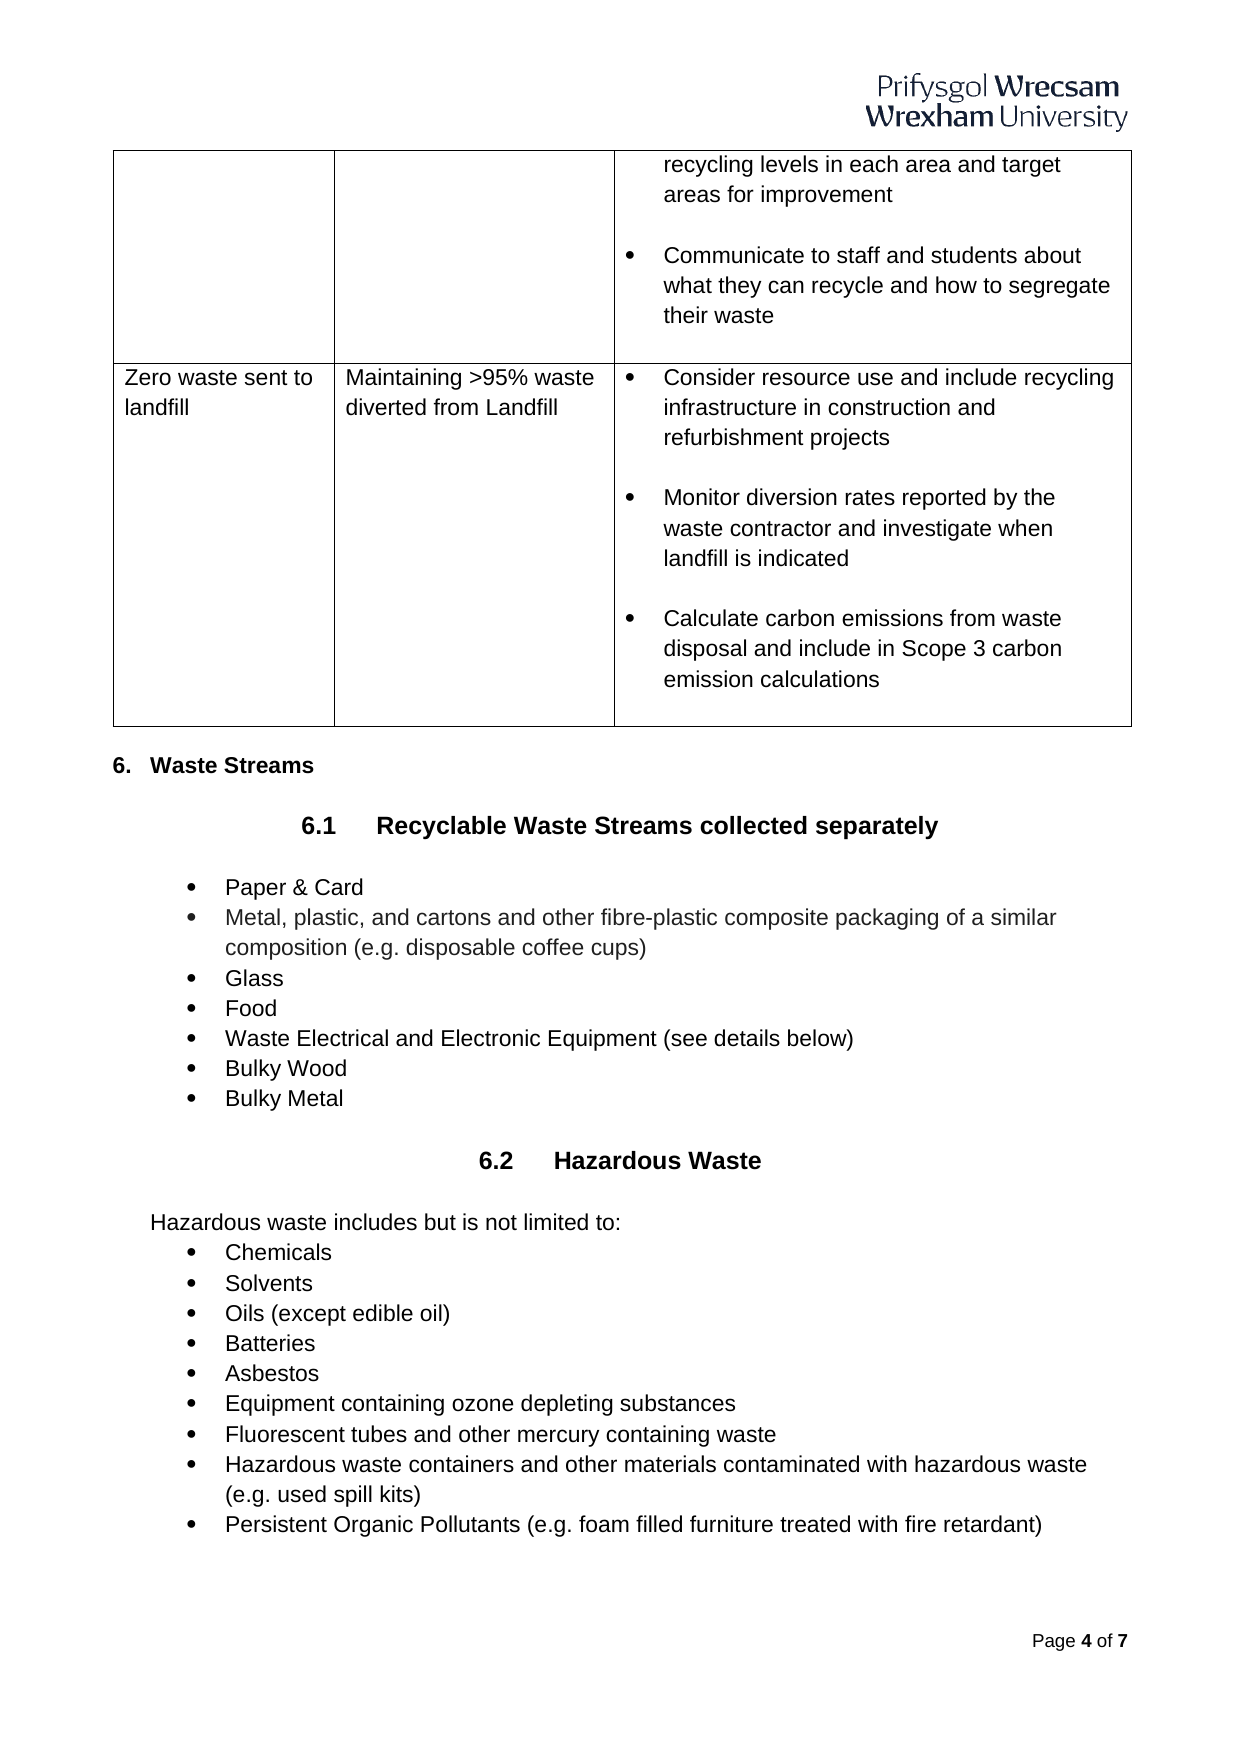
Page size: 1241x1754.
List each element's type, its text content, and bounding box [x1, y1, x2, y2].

list Fluorescent tubes and other mercury containing waste [187, 1421, 1128, 1447]
list Asbestos [187, 1360, 1128, 1386]
picture [866, 73, 1128, 132]
list Food [187, 995, 1128, 1021]
text Hazardous waste includes but is not limited to: [150, 1209, 1128, 1235]
subtitle 6.2 Hazardous Waste [112, 1146, 1128, 1174]
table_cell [335, 151, 614, 362]
list Batteries [187, 1330, 1128, 1356]
list Oils (except edible oil) [187, 1300, 1128, 1326]
list Equipment containing ozone depleting substances [187, 1390, 1128, 1417]
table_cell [114, 151, 334, 362]
list Solvents [187, 1269, 1128, 1296]
list Hazardous waste containers and other materials contaminated with hazardous waste (e.g. used spill kits) [187, 1451, 1128, 1507]
list Chemicals [187, 1239, 1128, 1266]
list Bulky Metal [187, 1085, 1128, 1112]
table_cell Maintaining >95% waste diverted from Landfill [335, 364, 614, 726]
subtitle Waste Streams [112, 752, 1128, 778]
list Persistent Organic Pollutants (e.g. foam filled furniture treated with fire retardant) [187, 1511, 1128, 1537]
list Bulky Wood [187, 1055, 1128, 1082]
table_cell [615, 151, 1131, 362]
subtitle 6.1 Recyclable Waste Streams collected separately [112, 811, 1128, 839]
list Waste Electrical and Electronic Equipment (see details below) [187, 1025, 1128, 1051]
table_cell Consider resource use and include recycling infrastructure in construction and refurbishment projects Monitor diversion rates reported by the waste contractor and investigate when landfill is indicated Calculate carbon emissions from waste disposal and include in Scope 3 carbon emission calculations [615, 364, 1131, 726]
list Paper & Card [187, 874, 1128, 900]
table_cell Zero waste sent to landfill [114, 364, 334, 726]
list Glass [187, 964, 1128, 991]
list Metal, plastic, and cartons and other fibre-plastic composite packaging of a similar composition (e.g. disposable coffee cups) [187, 904, 1128, 961]
